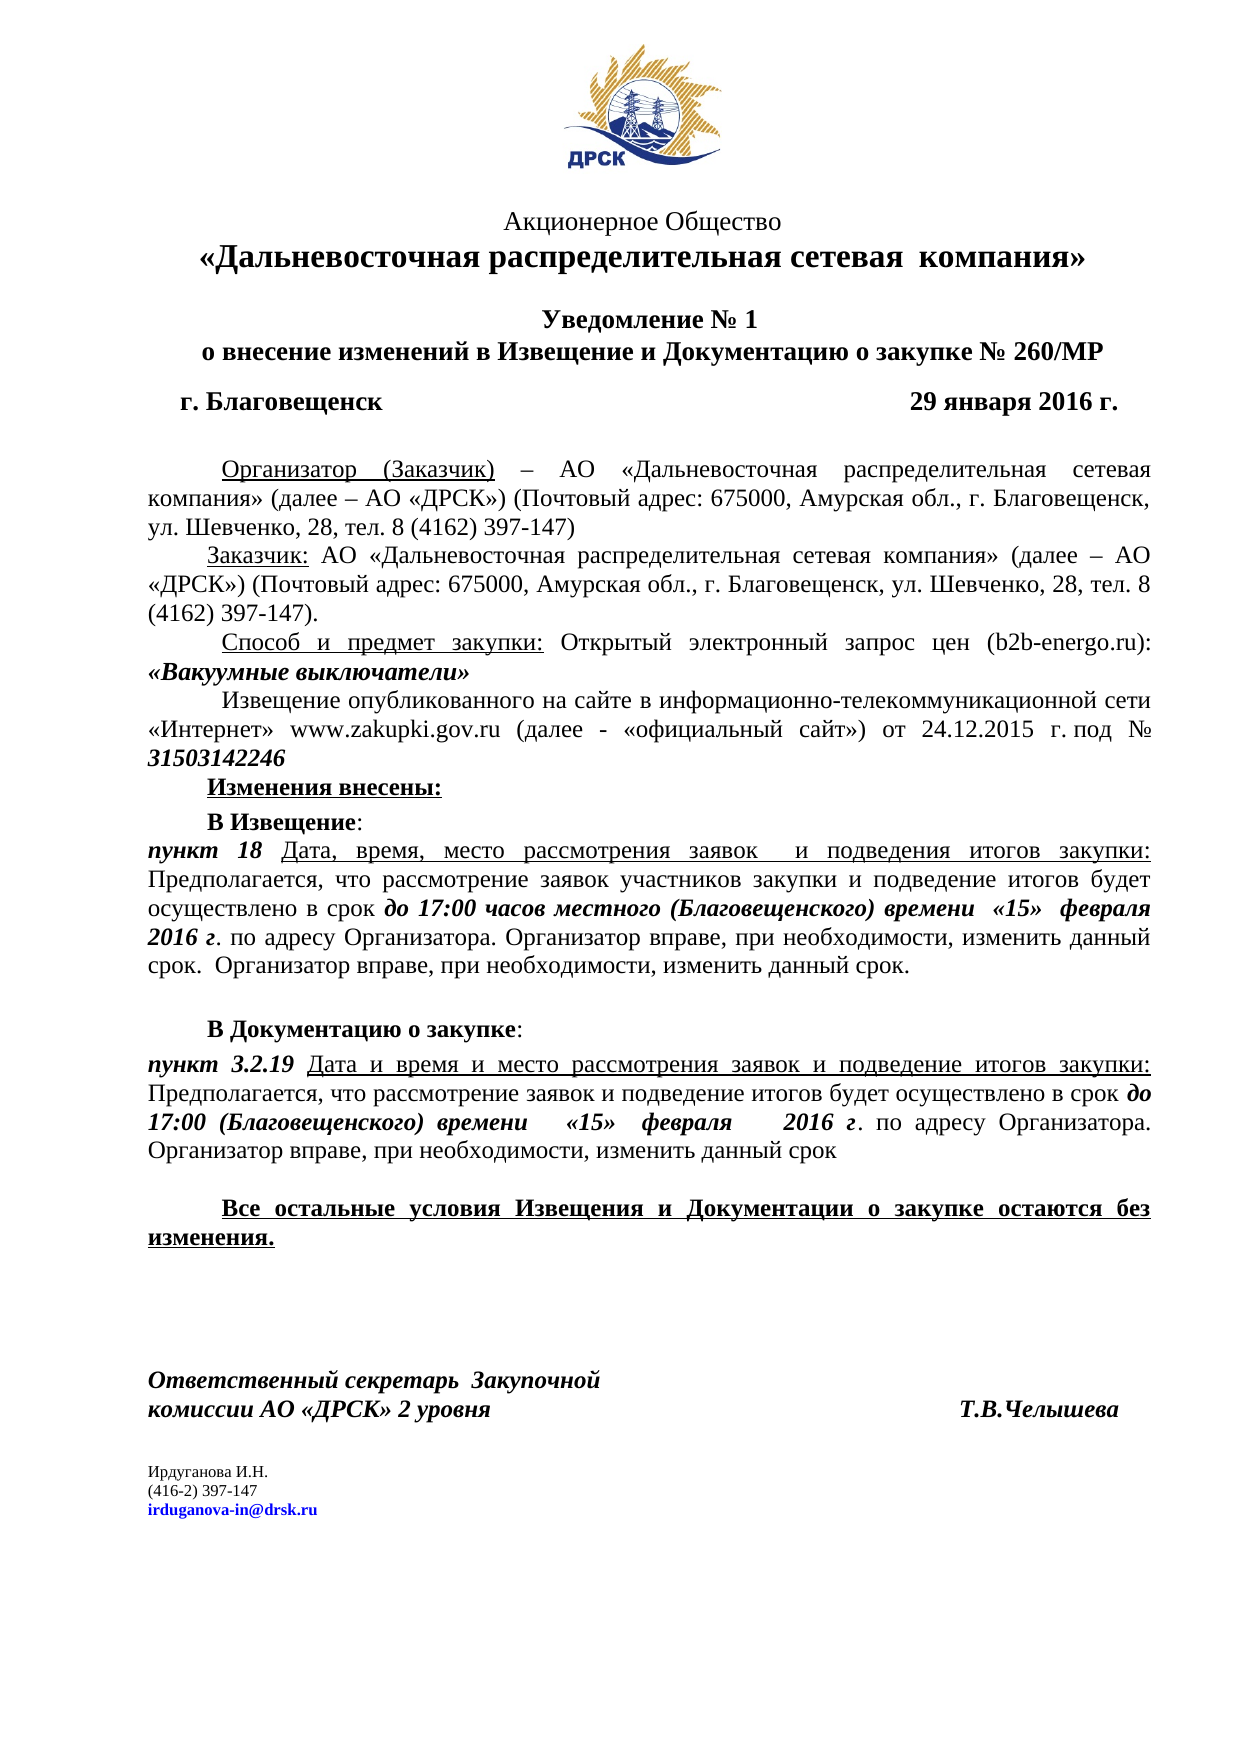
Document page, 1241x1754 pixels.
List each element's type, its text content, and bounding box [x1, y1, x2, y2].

text Изменения внесены: [148, 772, 1152, 801]
list Извещение опубликованного на сайте в информационно-телекоммуникационной сети «Интернет» www.zakupki.gov.ru (далее - «официальный сайт») от 24.12.2015 г. под № 31503142246 [148, 686, 1152, 772]
text Ирдуганова И.Н. [148, 1461, 1152, 1481]
list пункт 3.2.19 Дата и время и место рассмотрения заявок и подведение итогов закупки: Предполагается, что рассмотрение заявок и подведение итогов будет осуществлено в срок до 17:00 (Благовещенского) времени «15» февраля 2016 г. по адресу Организатора. Организатор вправе, при необходимости, изменить данный срок [148, 1049, 1152, 1164]
list Организатор (Заказчик) – АО «Дальневосточная распределительная сетевая компания» (далее – АО «ДРСК») (Почтовый адрес: 675000, Амурская обл., г. Благовещенск, ул. Шевченко, 28, тел. 8 (4162) 397-147) [148, 454, 1152, 541]
list пункт 18 Дата, время, место рассмотрения заявок и подведения итогов закупки: Предполагается, что рассмотрение заявок участников закупки и подведение итогов будет осуществлено в срок до 17:00 часов местного (Благовещенского) времени «15» февраля 2016 г. по адресу Организатора. Организатор вправе, при необходимости, изменить данный срок. Организатор вправе, при необходимости, изменить данный срок. [148, 836, 1152, 979]
picture [562, 44, 722, 174]
subtitle Акционерное Общество [148, 205, 1137, 236]
text irduganova-in@drsk.ru [148, 1500, 1152, 1519]
text о внесение изменений в Извещение и Документацию о закупке № 260/МР [148, 334, 1152, 366]
text Ответственный секретарь Закупочной [148, 1366, 1152, 1394]
text Уведомление № 1 [148, 303, 1152, 334]
list В Извещение: [148, 807, 1152, 836]
list Заказчик: АО «Дальневосточная распределительная сетевая компания» (далее – АО «ДРСК») (Почтовый адрес: 675000, Амурская обл., г. Благовещенск, ул. Шевченко, 28, тел. 8 (4162) 397-147). [148, 541, 1152, 627]
text комиссии АО «ДРСК» 2 уровня Т.В.Челышева [148, 1394, 1152, 1423]
text «Дальневосточная распределительная сетевая компания» [148, 236, 1137, 275]
list Все остальные условия Извещения и Документации о закупке остаются без изменения. [148, 1193, 1152, 1251]
list В Документацию о закупке: [148, 1014, 1152, 1043]
text (416-2) 397-147 [148, 1481, 1152, 1500]
list Способ и предмет закупки: Открытый электронный запрос цен (b2b-energo.ru): «Вакуумные выключатели» [148, 627, 1152, 686]
list г. Благовещенск 29 января 2016 г. [148, 385, 1152, 416]
